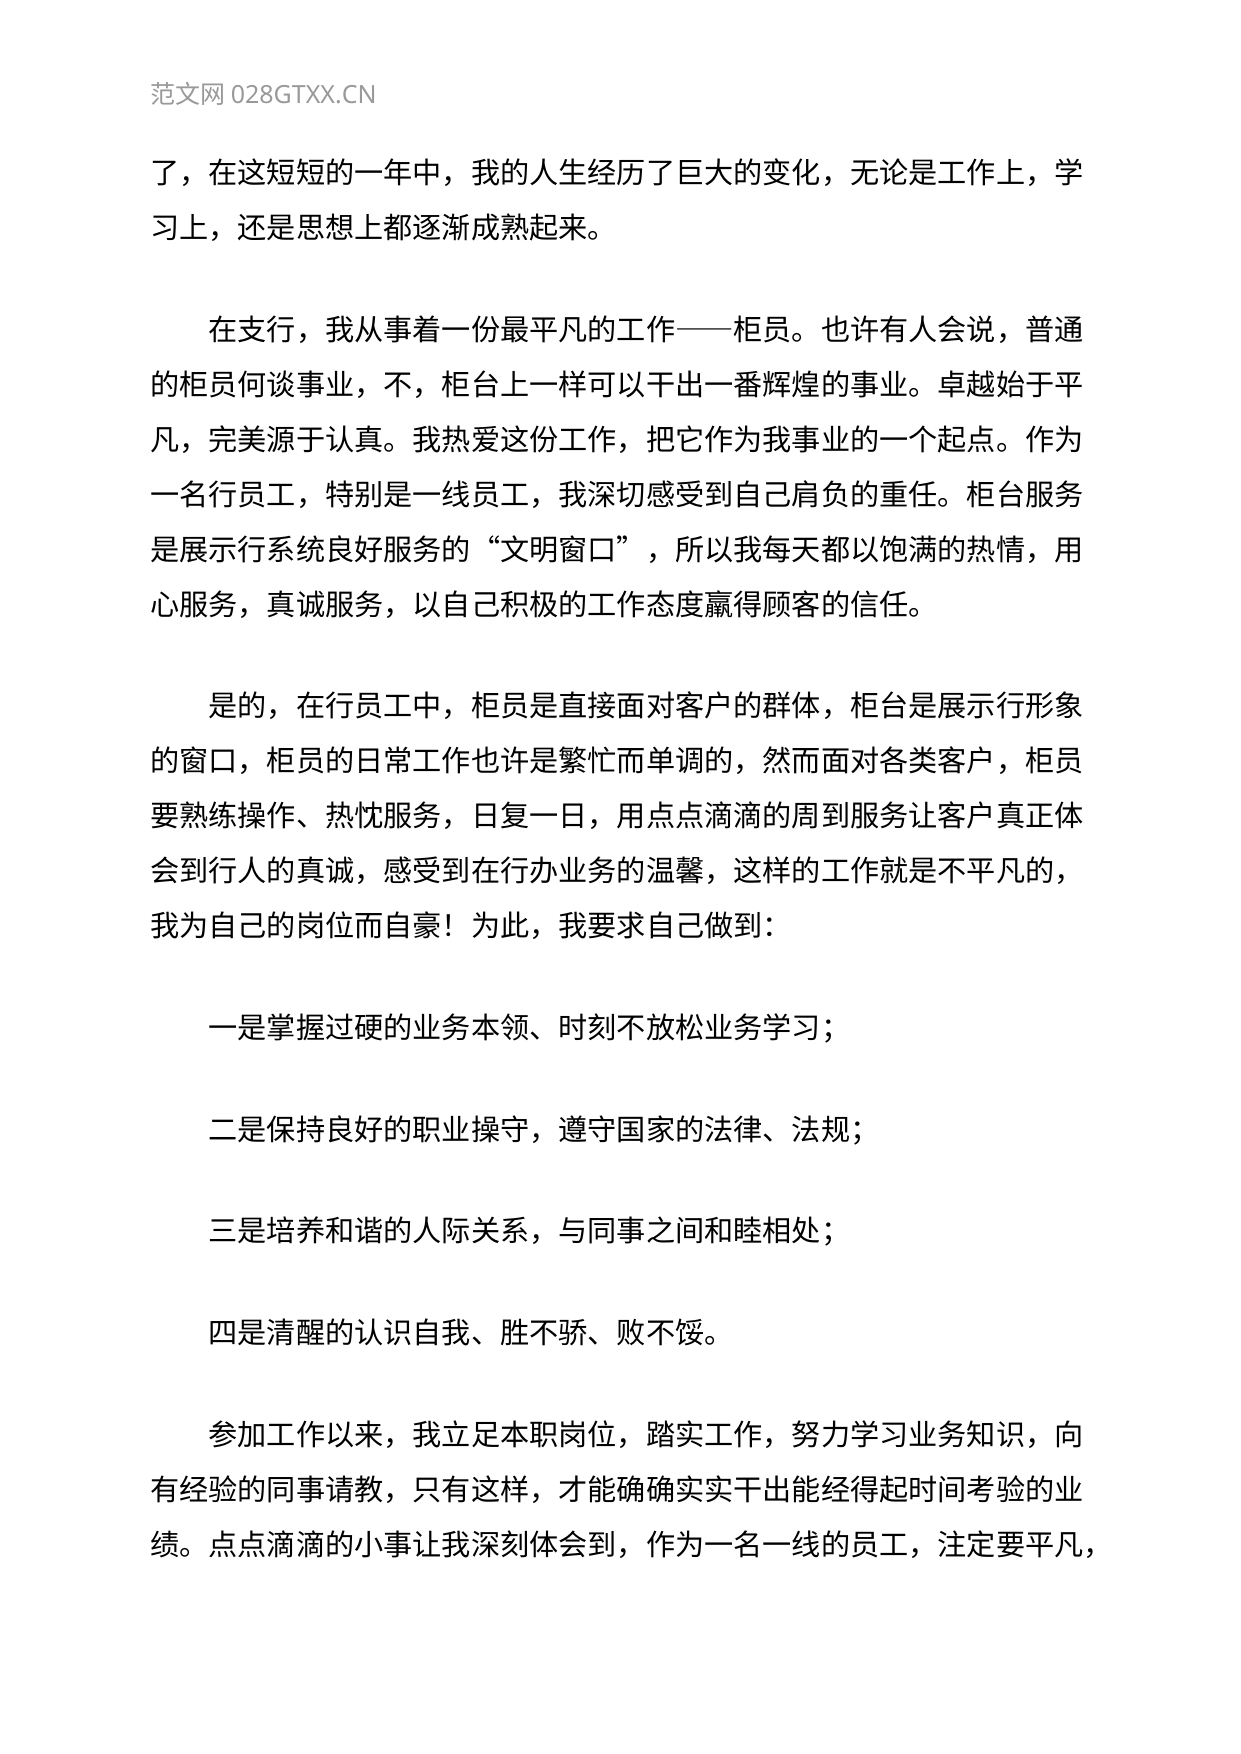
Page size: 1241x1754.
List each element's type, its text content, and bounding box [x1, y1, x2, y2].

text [150, 1411, 1090, 1563]
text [150, 150, 1090, 247]
text 在支行，我从事着一份最平凡的工作――柜员。也许有人会说，普通的柜员何谈事业，不，柜台上一样可以干出一番辉煌的事业。卓越始于平凡，完美源于认真。我热爱这份工作，把它作为我事业的一个起点。作为一名行员工，特别是一线员工，我深切感受到自己肩负的重任。柜台服务是展示行系统良好服务的“文明窗口”，所以我每天都以饱满的热情，用心服务，真诚服务，以自己积极的工作态度羸得顾客的信任。 [150, 307, 1090, 623]
text 三是培养和谐的人际关系，与同事之间和睦相处； [150, 1208, 1090, 1250]
text 四是清醒的认识自我、胜不骄、败不馁。 [150, 1309, 1090, 1352]
text 一是掌握过硬的业务本领、时刻不放松业务学习； [150, 1004, 1090, 1047]
text 二是保持良好的职业操守，遵守国家的法律、法规； [150, 1106, 1090, 1148]
text 是的，在行员工中，柜员是直接面对客户的群体，柜台是展示行形象的窗口，柜员的日常工作也许是繁忙而单调的，然而面对各类客户，柜员要熟练操作、热忱服务，日复一日，用点点滴滴的周到服务让客户真正体会到行人的真诚，感受到在行办业务的温馨，这样的工作就是不平凡的，我为自己的岗位而自豪！为此，我要求自己做到： [150, 683, 1090, 945]
